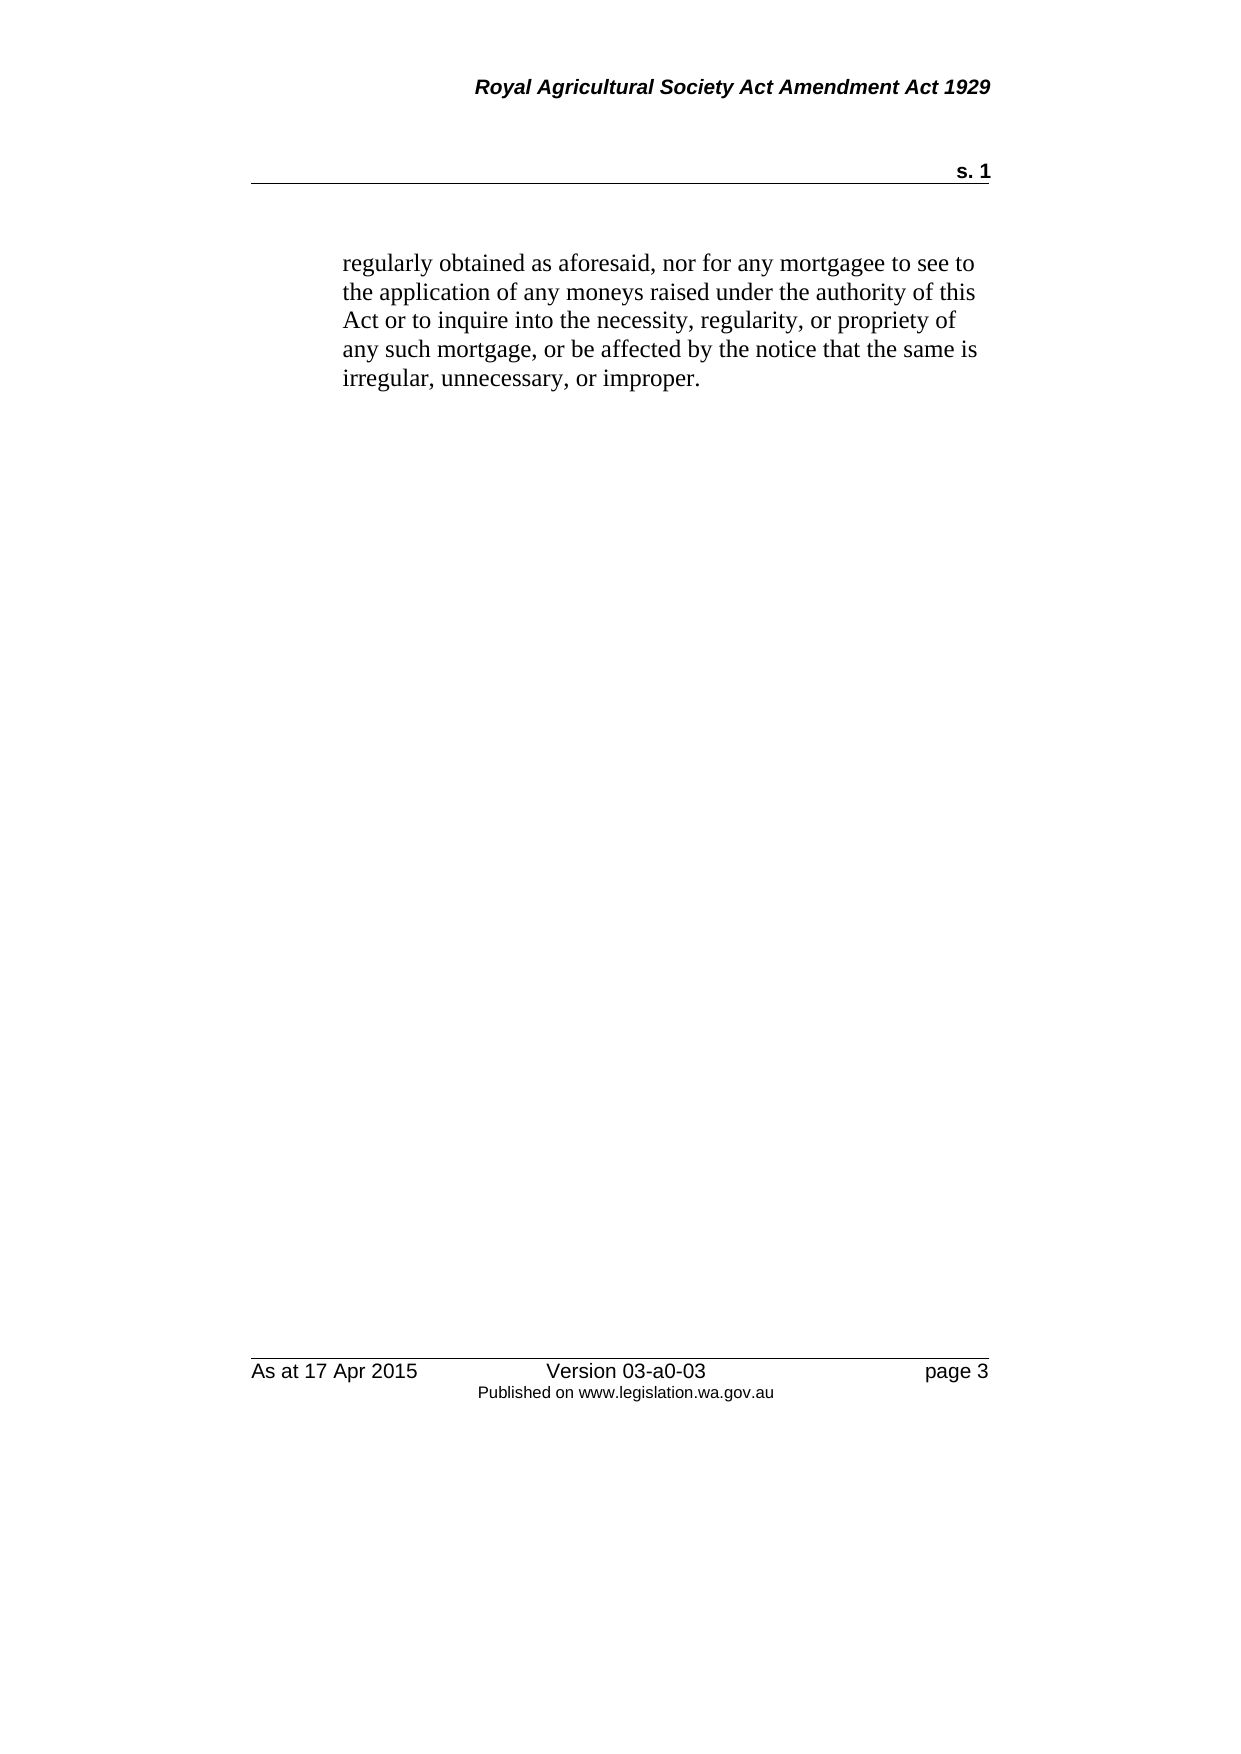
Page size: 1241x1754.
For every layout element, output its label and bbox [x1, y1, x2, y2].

text [251, 248, 989, 392]
